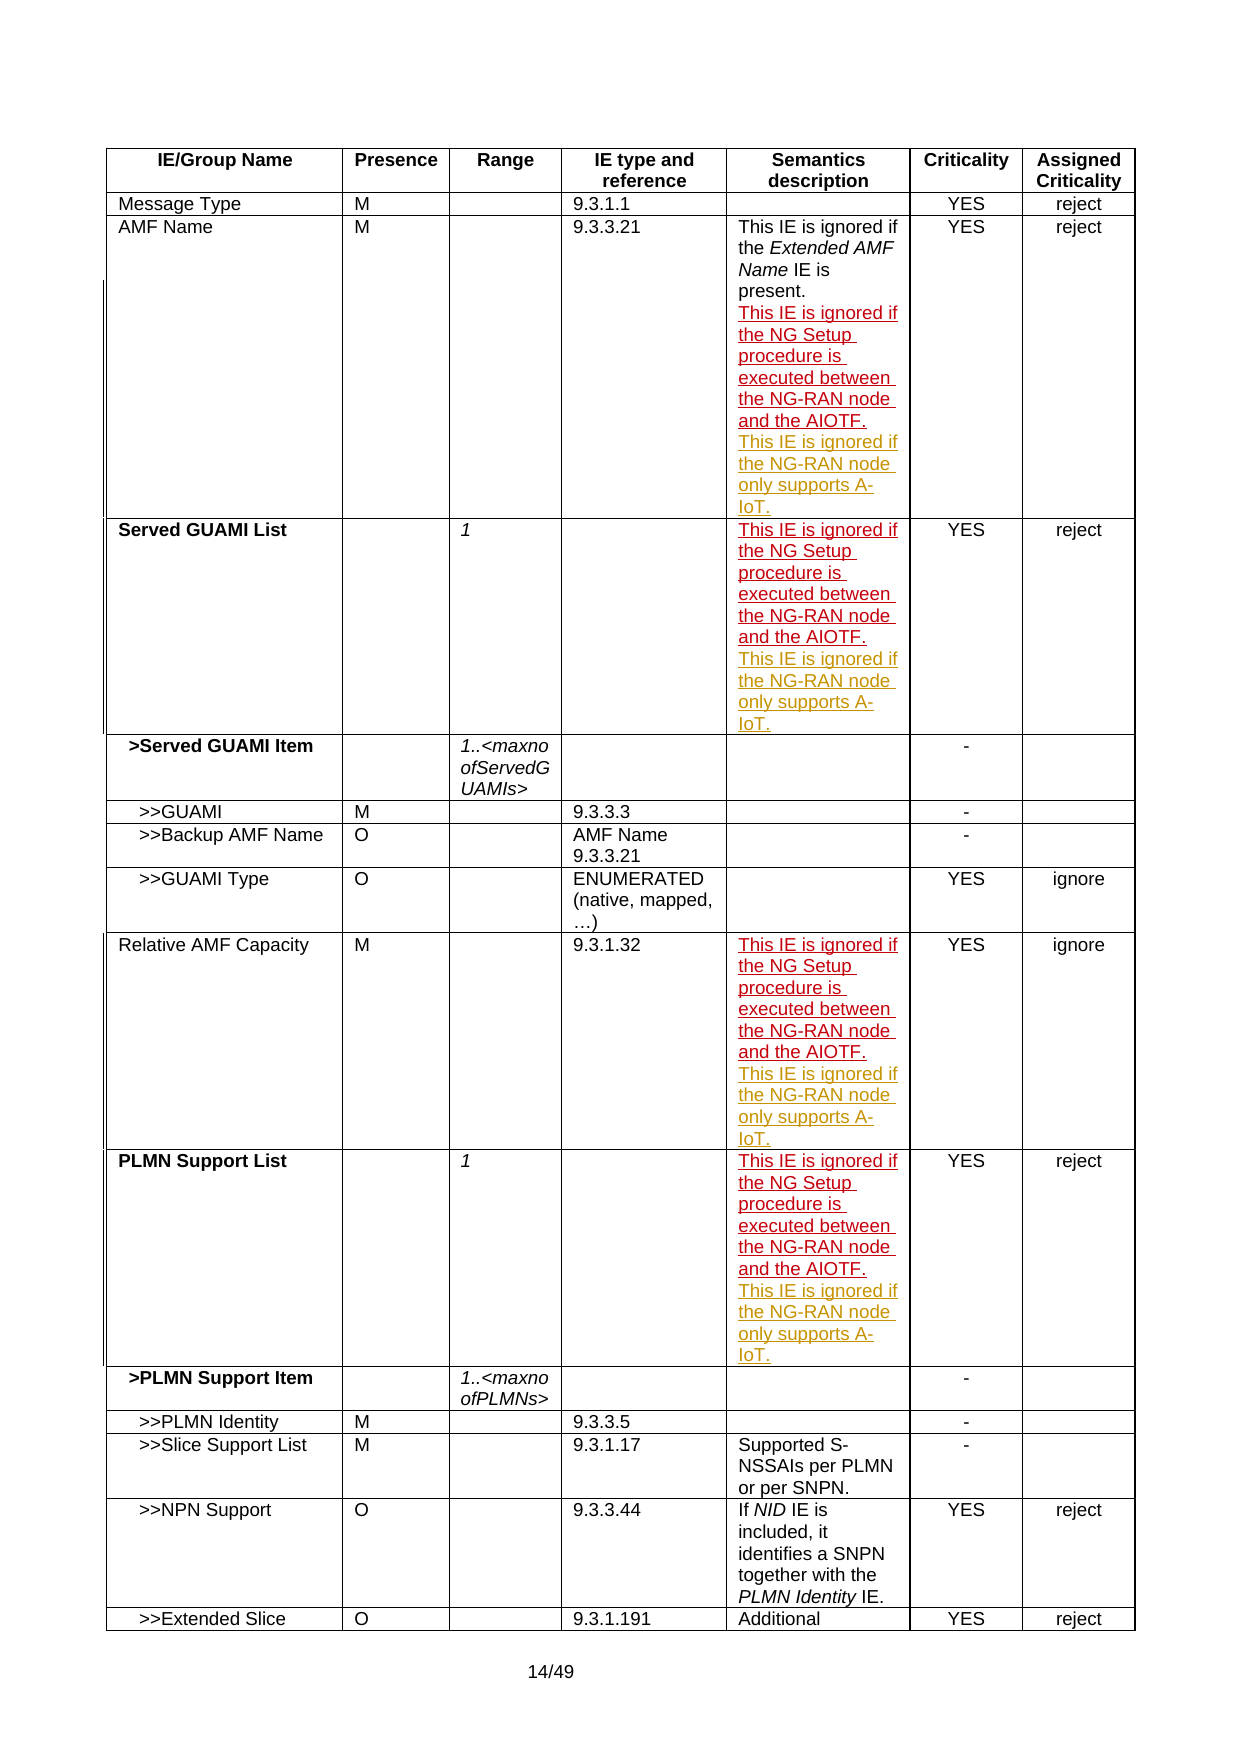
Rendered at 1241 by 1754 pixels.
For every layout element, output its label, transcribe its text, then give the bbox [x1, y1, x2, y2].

table_cell - [911, 1434, 1022, 1498]
table_cell YES [911, 193, 1022, 214]
table_header Presence [343, 149, 449, 192]
table_cell >PLMN Support Item [107, 1367, 342, 1410]
table_header Assigned Criticality [1023, 149, 1134, 192]
table_header IE/Group Name [107, 149, 342, 192]
table_cell Message Type [107, 193, 342, 214]
table_cell ignore [1023, 933, 1134, 1149]
table_cell [343, 735, 449, 800]
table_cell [107, 1608, 342, 1629]
table_cell 9.3.1.17 [562, 1434, 726, 1498]
table_cell [450, 1499, 561, 1607]
table_cell 9.3.3.5 [562, 1411, 726, 1432]
table_cell M [343, 216, 449, 517]
table_cell reject [1023, 1150, 1134, 1366]
table_header Range [450, 149, 561, 192]
table_cell 9.3.1.32 [562, 933, 726, 1149]
table_cell [450, 1434, 561, 1498]
table_cell 9.3.1.1 [562, 193, 726, 214]
table_cell PLMN Support List [107, 1150, 342, 1366]
table_cell [1023, 824, 1134, 867]
table_cell YES [911, 868, 1022, 932]
table_cell Served GUAMI List [107, 519, 342, 734]
table_cell reject [1023, 216, 1134, 517]
table_cell [450, 216, 561, 517]
table_cell M [343, 1434, 449, 1498]
table_header Criticality [911, 149, 1022, 192]
table_cell O [343, 824, 449, 867]
table_cell YES [911, 1499, 1022, 1607]
table_cell 9.3.3.44 [562, 1499, 726, 1607]
table_cell M [343, 1411, 449, 1432]
table_cell 1..<maxnoofPLMNs> [450, 1367, 561, 1410]
table_cell AMF Name [107, 216, 342, 517]
table_cell YES [911, 1150, 1022, 1366]
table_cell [727, 1608, 909, 1629]
table_cell - [911, 1367, 1022, 1410]
table_cell >>GUAMI [107, 801, 342, 822]
table_cell [1023, 1434, 1134, 1498]
table_cell [727, 193, 909, 214]
table_cell Supported S-NSSAIs per PLMN or per SNPN. [727, 1434, 909, 1498]
table_cell [727, 824, 909, 867]
table_cell >>PLMN Identity [107, 1411, 342, 1432]
table_header IE type and reference [562, 149, 726, 192]
table_cell [450, 868, 561, 932]
table_cell M [343, 801, 449, 822]
table_cell ignore [1023, 868, 1134, 932]
table_cell 9.3.3.3 [562, 801, 726, 822]
table_cell [727, 519, 909, 734]
table_cell >>NPN Support [107, 1499, 342, 1607]
table_cell If NID IE is included, it identifies a SNPN together with the PLMN Identity IE. [727, 1499, 909, 1607]
table_cell 1 [450, 519, 561, 734]
table_cell [727, 801, 909, 822]
table_cell This IE is ignored if the Extended AMF Name IE is present. [727, 216, 909, 517]
table_cell ENUMERATED (native, mapped, …) [562, 868, 726, 932]
table_cell reject [1023, 1608, 1134, 1629]
table_cell YES [911, 519, 1022, 734]
table_cell [450, 1608, 561, 1629]
table_cell [1023, 801, 1134, 822]
table_cell >>GUAMI Type [107, 868, 342, 932]
table_cell [727, 933, 909, 1149]
table_cell [562, 1367, 726, 1410]
table_cell >>Slice Support List [107, 1434, 342, 1498]
table_cell M [343, 933, 449, 1149]
table_cell O [343, 1499, 449, 1607]
table_cell - [911, 735, 1022, 800]
table_cell 1 [450, 1150, 561, 1366]
table_cell 9.3.1.191 [562, 1608, 726, 1629]
table_cell [343, 1150, 449, 1366]
table_cell [562, 519, 726, 734]
table_cell [450, 933, 561, 1149]
table_cell reject [1023, 519, 1134, 734]
table_cell AMF Name 9.3.3.21 [562, 824, 726, 867]
table_cell YES [911, 1608, 1022, 1629]
table_cell [450, 193, 561, 214]
table_cell - [911, 801, 1022, 822]
table_cell YES [911, 933, 1022, 1149]
table_cell - [911, 824, 1022, 867]
table_header Semantics description [727, 149, 909, 192]
table_cell >>Backup AMF Name [107, 824, 342, 867]
table_cell [343, 1367, 449, 1410]
table_cell [727, 1367, 909, 1410]
table_cell [450, 801, 561, 822]
table_cell - [911, 1411, 1022, 1432]
table_cell [727, 1411, 909, 1432]
table_cell Relative AMF Capacity [107, 933, 342, 1149]
table_cell O [343, 868, 449, 932]
table_cell [1023, 1367, 1134, 1410]
table_cell [1023, 1411, 1134, 1432]
table_cell reject [1023, 193, 1134, 214]
table_cell [450, 1411, 561, 1432]
table_cell YES [911, 216, 1022, 517]
table_cell M [343, 193, 449, 214]
table_cell 9.3.3.21 [562, 216, 726, 517]
table_cell [727, 735, 909, 800]
table_cell [727, 1150, 909, 1366]
table_cell 1..<maxnoofServedGUAMIs> [450, 735, 561, 800]
table_cell [562, 1150, 726, 1366]
table_cell >Served GUAMI Item [107, 735, 342, 800]
table_cell [1023, 735, 1134, 800]
table_cell O [343, 1608, 449, 1629]
table_cell [727, 868, 909, 932]
table_cell [562, 735, 726, 800]
table_cell [450, 824, 561, 867]
table_cell [343, 519, 449, 734]
table_cell reject [1023, 1499, 1134, 1607]
